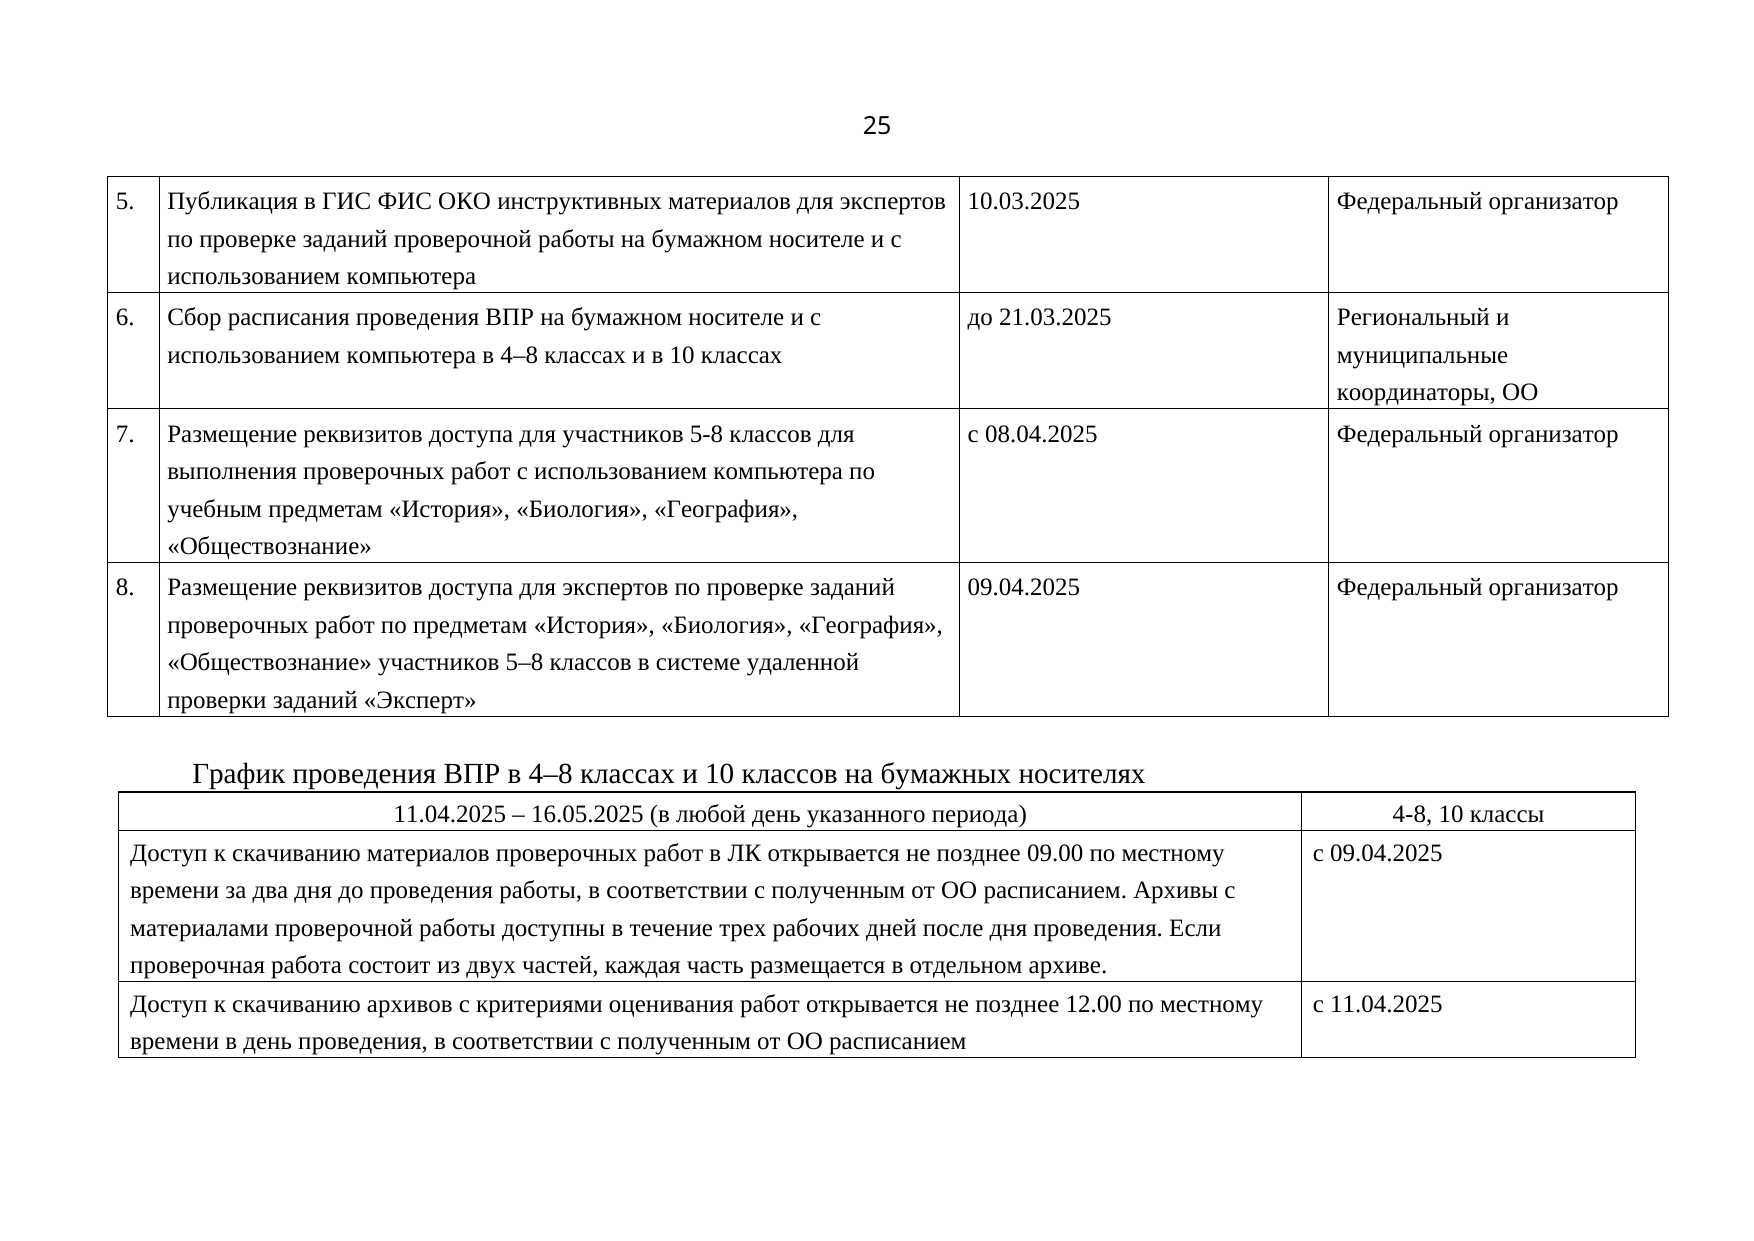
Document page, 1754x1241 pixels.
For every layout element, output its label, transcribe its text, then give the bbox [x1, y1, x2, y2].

table_cell Публикация в ГИС ФИС ОКО инструктивных материалов для экспертов по проверке заданий проверочной работы на бумажном носителе и с использованием компьютера [160, 177, 959, 292]
table_header 4-8, 10 классы [1302, 793, 1635, 830]
table_cell [108, 563, 159, 716]
table_cell [108, 293, 159, 408]
table_cell Сбор расписания проведения ВПР на бумажном носителе и с использованием компьютера в 4–8 классах и в 10 классах [160, 293, 959, 408]
table_cell Федеральный организатор [1329, 563, 1668, 716]
table_header 11.04.2025 – 16.05.2025 (в любой день указанного периода) [119, 793, 1301, 830]
table_cell [108, 177, 159, 292]
table_cell до 21.03.2025 [960, 293, 1328, 408]
table_cell с 11.04.2025 [1302, 982, 1635, 1057]
table_cell Размещение реквизитов доступа для участников 5-8 классов для выполнения проверочных работ с использованием компьютера по учебным предметам «История», «Биология», «География», «Обществознание» [160, 409, 959, 562]
table_cell с 09.04.2025 [1302, 831, 1635, 981]
table_cell 10.03.2025 [960, 177, 1328, 292]
table_cell Региональный и муниципальные координаторы, ОО [1329, 293, 1668, 408]
table_cell 09.04.2025 [960, 563, 1328, 716]
table_cell [108, 409, 159, 562]
table_cell с 08.04.2025 [960, 409, 1328, 562]
table_cell Доступ к скачиванию материалов проверочных работ в ЛК открывается не позднее 09.00 по местному времени за два дня до проведения работы, в соответствии с полученным от ОО расписанием. Архивы с материалами проверочной работы доступны в течение трех рабочих дней после дня проведения. Если проверочная работа состоит из двух частей, каждая часть размещается в отдельном архиве. [119, 831, 1301, 981]
table_cell Федеральный организатор [1329, 409, 1668, 562]
table_cell Размещение реквизитов доступа для экспертов по проверке заданий проверочных работ по предметам «История», «Биология», «География», «Обществознание» участников 5–8 классов в системе удаленной проверки заданий «Эксперт» [160, 563, 959, 716]
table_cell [1329, 177, 1668, 292]
text График проведения ВПР в 4–8 классах и 10 классов на бумажных носителях [118, 754, 1636, 791]
table_cell Доступ к скачиванию архивов с критериями оценивания работ открывается не позднее 12.00 по местному времени в день проведения, в соответствии с полученным от ОО расписанием [119, 982, 1301, 1057]
